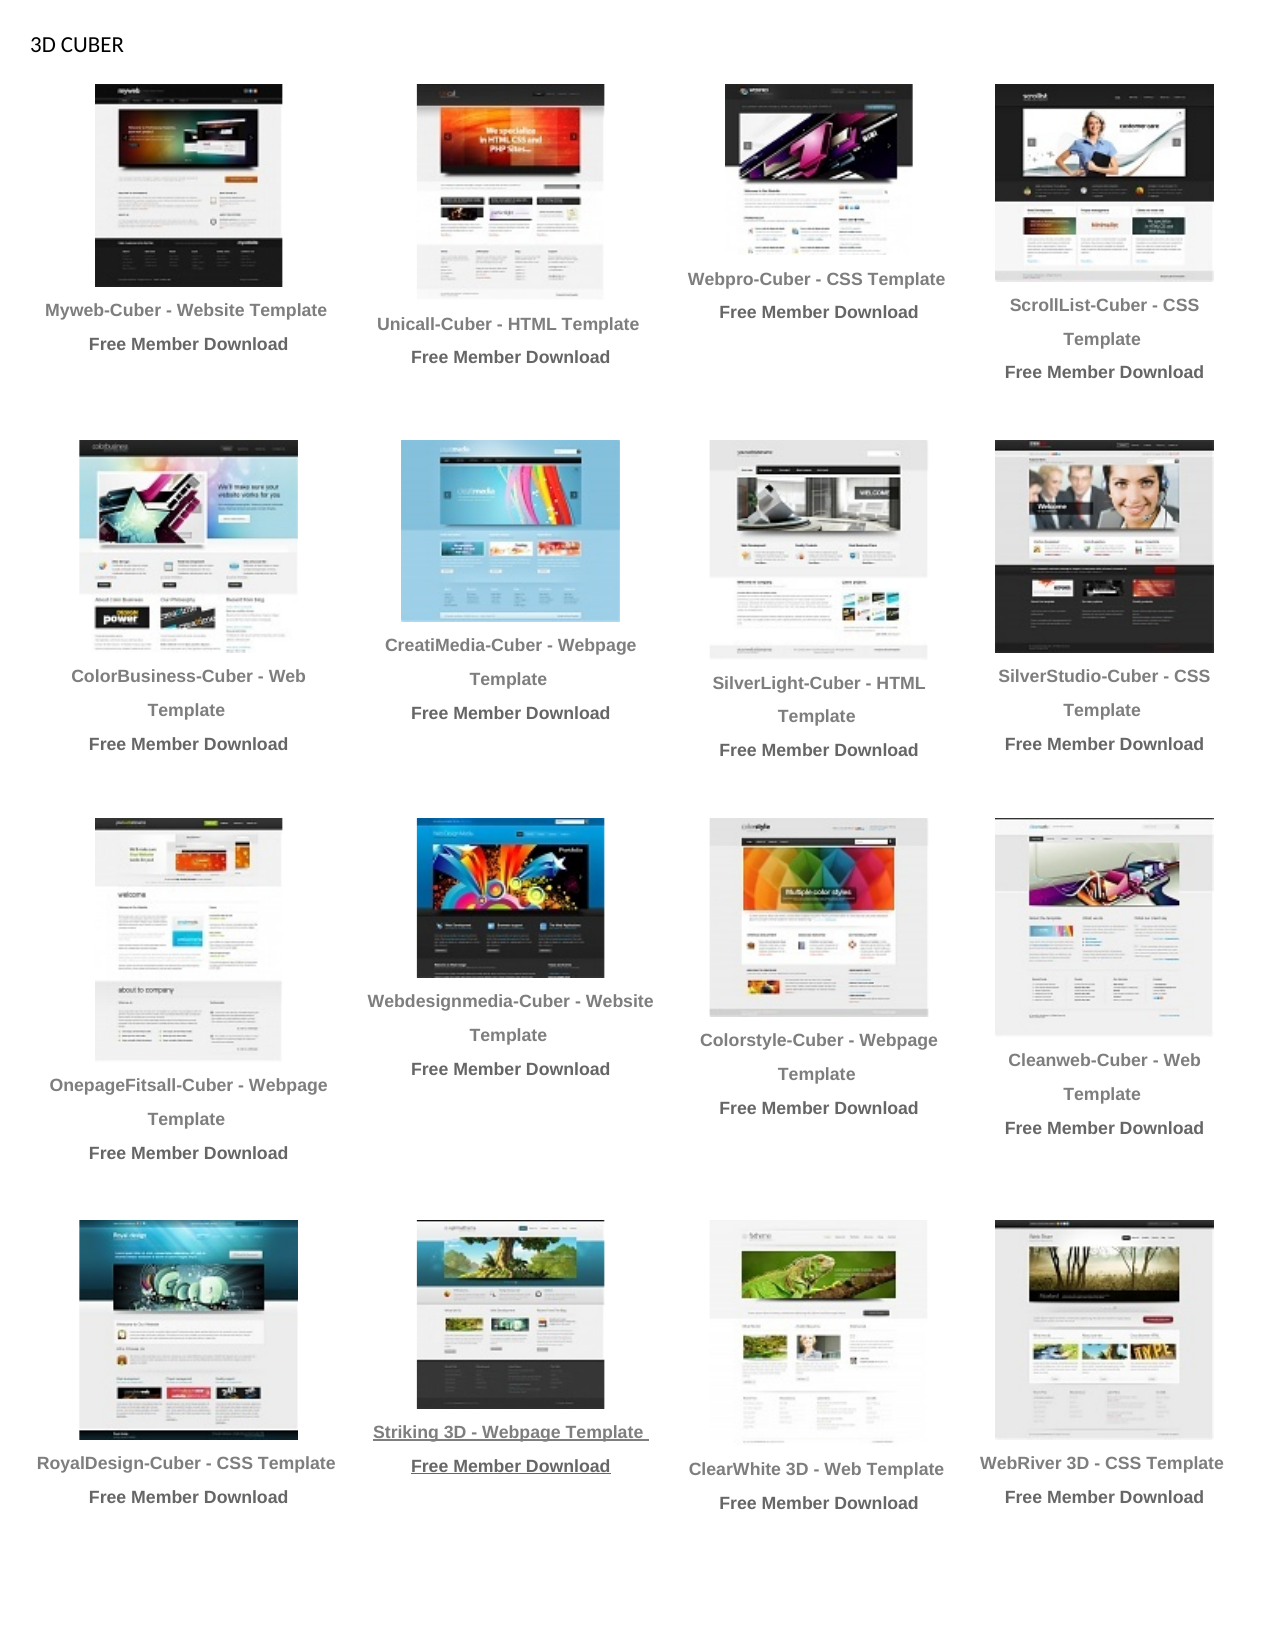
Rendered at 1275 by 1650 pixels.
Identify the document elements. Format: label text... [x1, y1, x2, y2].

picture [95, 818, 283, 1062]
picture [401, 440, 620, 622]
table_header Webpro-Cuber - CSS Template Free Member Download [673, 83, 965, 439]
table_header Unicall-Cuber - HTML Template Free Member Download [349, 83, 672, 439]
picture [995, 1220, 1214, 1440]
picture [523, 818, 605, 827]
table_cell SilverLight-Cuber - HTML Template Free Member Download [673, 439, 965, 817]
picture [434, 831, 472, 836]
table_cell ClearWhite 3D - Web Template Free Member Download [673, 1219, 965, 1569]
table_header Myweb-Cuber - Website Template Free Member Download [29, 83, 349, 439]
picture [416, 1220, 605, 1409]
table_cell Colorstyle-Cuber - Webpage Template Free Member Download [673, 817, 965, 1219]
picture [95, 84, 283, 287]
picture [995, 440, 1214, 653]
table_cell RoyalDesign-Cuber - CSS Template Free Member Download [29, 1219, 349, 1569]
picture [518, 831, 558, 839]
table_cell SilverStudio-Cuber - CSS Template Free Member Download [965, 439, 1243, 817]
picture [79, 440, 298, 653]
picture [416, 84, 605, 301]
text 3D CUBER [30, 30, 1245, 58]
table_cell CreatiMedia-Cuber - Webpage Template Free Member Download [349, 439, 672, 817]
picture [709, 818, 929, 1017]
picture [709, 1220, 929, 1446]
table_header ScrollList-Cuber - CSS Template Free Member Download [965, 83, 1243, 439]
table_cell Striking 3D - Webpage Template Free Member Download [349, 1219, 672, 1569]
table_cell ColorBusiness-Cuber - Web Template Free Member Download [29, 439, 349, 817]
table_cell OnepageFitsall-Cuber - Webpage Template Free Member Download [29, 817, 349, 1219]
table_cell Webdesignmedia-Cuber - Website Template Free Member Download [349, 817, 672, 1219]
picture [725, 84, 913, 255]
table_cell WebRiver 3D - CSS Template Free Member Download [965, 1219, 1243, 1569]
picture [995, 818, 1214, 1037]
table_cell Cleanweb-Cuber - Web Template Free Member Download [965, 817, 1243, 1219]
picture [709, 440, 929, 660]
picture [416, 818, 519, 826]
picture [416, 842, 605, 978]
picture [79, 1220, 298, 1440]
picture [995, 84, 1214, 282]
